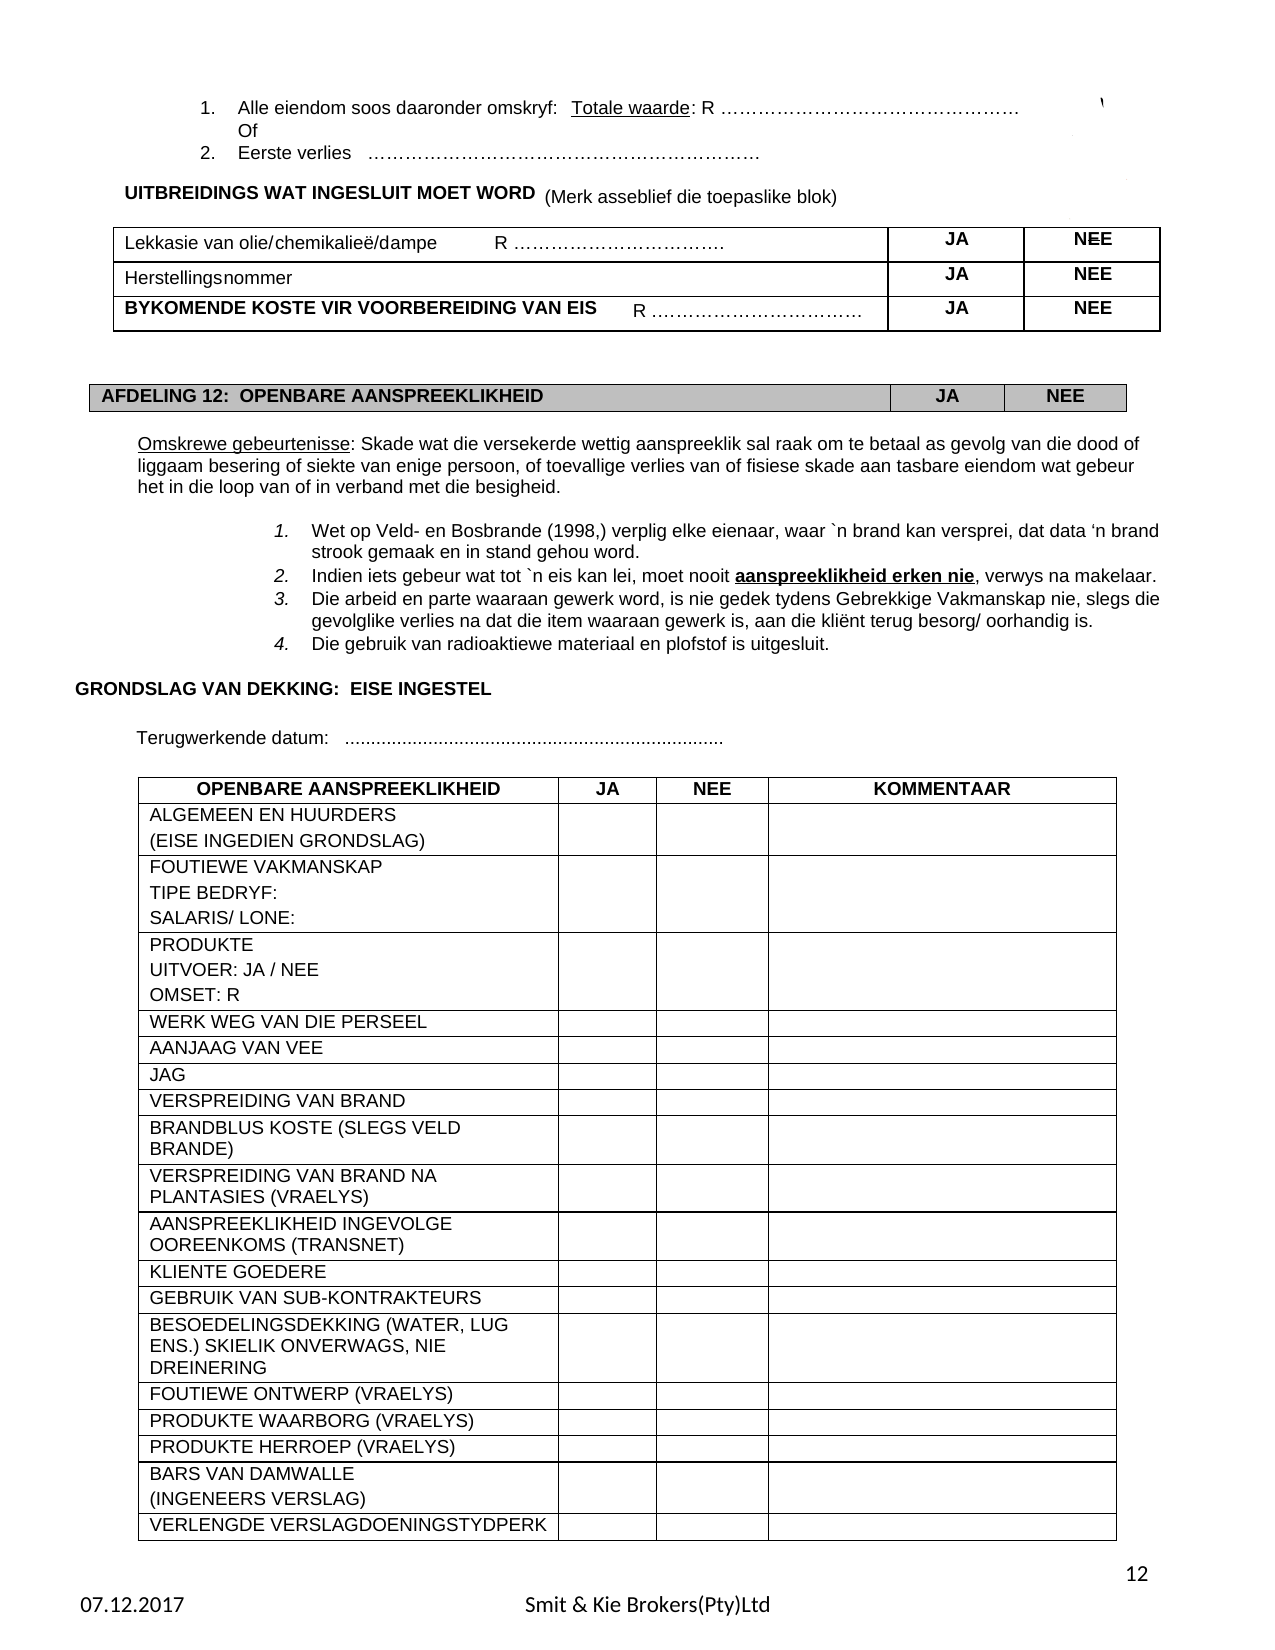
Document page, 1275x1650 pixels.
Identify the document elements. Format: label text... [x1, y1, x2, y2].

table_cell [657, 804, 768, 855]
table_cell AANJAAG VAN VEE [139, 1037, 558, 1062]
table_cell [657, 1165, 768, 1211]
table_cell [657, 1011, 768, 1036]
table_cell [559, 1383, 656, 1408]
subtitle GRONDSLAG VAN DEKKING: EISE INGESTEL [75, 677, 1202, 699]
table_cell [769, 1383, 1116, 1408]
table_cell VERSPREIDING VAN BRAND NA PLANTASIES (VRAELYS) [139, 1165, 558, 1211]
table_cell [657, 1037, 768, 1062]
table_header NEE [1005, 385, 1126, 411]
table_cell GEBRUIK VAN SUB-KONTRAKTEURS [139, 1287, 558, 1312]
table_cell VERLENGDE VERSLAGDOENINGSTYDPERK [139, 1514, 558, 1540]
list Indien iets gebeur wat tot `n eis kan lei, moet nooit aanspreeklikheid erken nie, verwys na makelaar. [274, 564, 1175, 586]
table_cell [769, 1514, 1116, 1540]
table_cell KLIENTE GOEDERE [139, 1261, 558, 1286]
table_cell PRODUKTE WAARBORG (VRAELYS) [139, 1410, 558, 1435]
table_cell [657, 1116, 768, 1163]
table_cell [769, 1463, 1116, 1513]
table_cell [657, 1213, 768, 1259]
text Omskrewe gebeurtenisse: Skade wat die versekerde wettig aanspreeklik sal raak om te betaal as gevolg van die dood of liggaam besering of siekte van enige persoon, of toevallige verlies van of fisiese skade aan tasbare eiendom wat gebeur [137, 433, 1200, 476]
table_cell [657, 1314, 768, 1382]
table_cell JAG [139, 1064, 558, 1089]
table_cell [769, 933, 1116, 1009]
table_cell [559, 1011, 656, 1036]
table_cell [769, 1165, 1116, 1211]
table_cell [657, 1287, 768, 1312]
table_cell [769, 856, 1116, 932]
table_cell BRANDBLUS KOSTE (SLEGS VELD BRANDE) [139, 1116, 558, 1163]
table_cell [769, 1287, 1116, 1312]
table_cell FOUTIEWE VAKMANSKAP TIPE BEDRYF: SALARIS/ LONE: [139, 856, 558, 932]
table_cell [657, 1261, 768, 1286]
table_cell [769, 1116, 1116, 1163]
table_cell [769, 1213, 1116, 1259]
table_cell [769, 1261, 1116, 1286]
table_cell [769, 1064, 1116, 1089]
table_cell WERK WEG VAN DIE PERSEEL [139, 1011, 558, 1036]
table_cell [657, 1090, 768, 1115]
table_cell [657, 1463, 768, 1513]
table_cell PRODUKTE UITVOER: JA / NEE OMSET: R [139, 933, 558, 1009]
table_cell [559, 856, 656, 932]
table_cell PRODUKTE HERROEP (VRAELYS) [139, 1436, 558, 1461]
table_cell [559, 1314, 656, 1382]
table_header KOMMENTAAR [769, 778, 1116, 803]
table_cell [559, 1090, 656, 1115]
table_cell [657, 1410, 768, 1435]
table_cell VERSPREIDING VAN BRAND [139, 1090, 558, 1115]
table_cell [559, 804, 656, 855]
table_header AFDELING 12: OPENBARE AANSPREEKLIKHEID [90, 385, 890, 411]
table_cell [769, 1436, 1116, 1461]
table_header OPENBARE AANSPREEKLIKHEID [139, 778, 558, 803]
table_cell [657, 1436, 768, 1461]
table_cell [559, 1261, 656, 1286]
table_cell [657, 1383, 768, 1408]
table_header NEE [657, 778, 768, 803]
text het in die loop van of in verband met die besigheid. [137, 476, 1200, 498]
table_header JA [559, 778, 656, 803]
table_cell [559, 1165, 656, 1211]
table_cell [657, 856, 768, 932]
table_cell [657, 1064, 768, 1089]
list Die gebruik van radioaktiewe materiaal en plofstof is uitgesluit. [274, 633, 1175, 654]
table_cell [769, 1410, 1116, 1435]
table_header JA [891, 385, 1004, 411]
text Terugwerkende datum: ......................................................................... [136, 727, 1202, 748]
table_cell [559, 1287, 656, 1312]
table_cell [559, 933, 656, 1009]
table_cell [559, 1213, 656, 1259]
table_cell AANSPREEKLIKHEID INGEVOLGE OOREENKOMS (TRANSNET) [139, 1213, 558, 1259]
list Die arbeid en parte waaraan gewerk word, is nie gedek tydens Gebrekkige Vakmanskap nie, slegs die gevolglike verlies na dat die item waaraan gewerk is, aan die kliënt terug besorg/ oorhandig is. [274, 588, 1175, 631]
table_cell [559, 1436, 656, 1461]
table_cell ALGEMEEN EN HUURDERS (EISE INGEDIEN GRONDSLAG) [139, 804, 558, 855]
table_cell FOUTIEWE ONTWERP (VRAELYS) [139, 1383, 558, 1408]
table_cell [769, 804, 1116, 855]
table_cell BARS VAN DAMWALLE (INGENEERS VERSLAG) [139, 1463, 558, 1513]
table_cell [559, 1116, 656, 1163]
table_cell [657, 933, 768, 1009]
table_cell BESOEDELINGSDEKKING (WATER, LUG ENS.) SKIELIK ONVERWAGS, NIE DREINERING [139, 1314, 558, 1382]
table_cell [769, 1037, 1116, 1062]
table_cell [559, 1410, 656, 1435]
table_cell [559, 1463, 656, 1513]
list Wet op Veld- en Bosbrande (1998,) verplig elke eienaar, waar `n brand kan versprei, dat data ‘n brand strook gemaak en in stand gehou word. [274, 519, 1175, 563]
table_cell [559, 1064, 656, 1089]
table_cell [769, 1011, 1116, 1036]
table_cell [559, 1514, 656, 1540]
table_cell [769, 1314, 1116, 1382]
table_cell [657, 1514, 768, 1540]
table_cell [769, 1090, 1116, 1115]
table_cell [559, 1037, 656, 1062]
